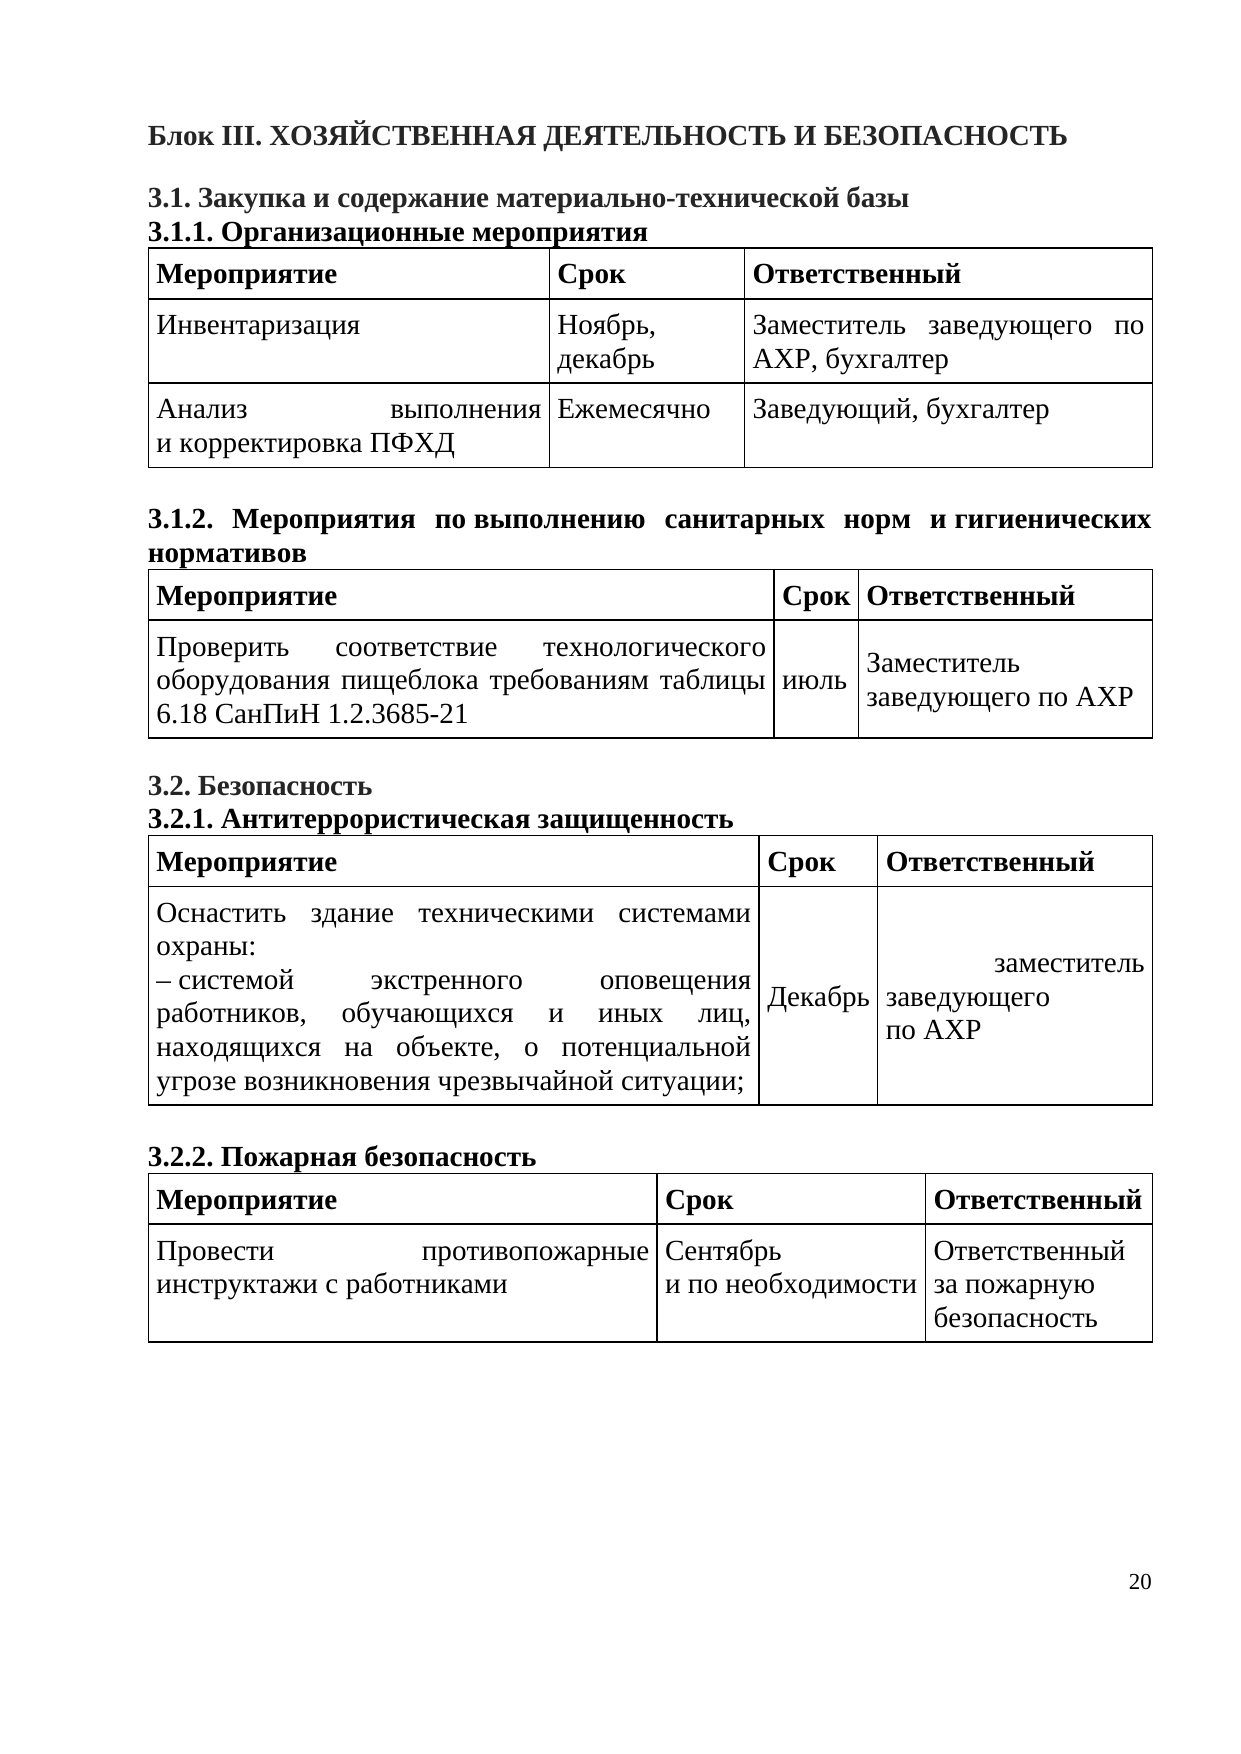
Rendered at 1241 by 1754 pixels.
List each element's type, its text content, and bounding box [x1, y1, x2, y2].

table_cell Инвентаризация [149, 300, 549, 382]
table_cell июль [775, 621, 858, 737]
table_header Ответственный [878, 836, 1152, 886]
table_cell Декабрь [760, 887, 877, 1104]
table_header Мероприятие [149, 249, 549, 298]
table_header Мероприятие [149, 570, 773, 619]
table_cell Ежемесячно [550, 384, 744, 466]
text 3.1.1. Организационные мероприятия [148, 214, 1152, 247]
table_header Срок [760, 836, 877, 886]
table_cell Заведующий, бухгалтер [745, 384, 1152, 466]
text Блок III. ХОЗЯЙСТВЕННАЯ ДЕЯТЕЛЬНОСТЬ И БЕЗОПАСНОСТЬ [148, 89, 1152, 151]
table_header Срок [775, 570, 858, 619]
text 3.1. Закупка и содержание материально-технической базы [148, 151, 1152, 214]
table_header Срок [550, 249, 744, 298]
table_cell Ответственный за пожарную безопасность [926, 1225, 1152, 1341]
text 3.1.2. Мероприятия по выполнению санитарных норм и гигиенических нормативов [148, 502, 1152, 569]
table_cell заместитель заведующего по АХР [878, 887, 1152, 1104]
text 3.2.1. Антитеррористическая защищенность [148, 801, 1152, 835]
table_header Срок [658, 1174, 925, 1223]
text 3.2.2. Пожарная безопасность [148, 1139, 1152, 1173]
table_cell Заместитель заведующего по АХР, бухгалтер [745, 300, 1152, 382]
table_cell Сентябрь и по необходимости [658, 1225, 925, 1341]
table_cell Заместитель заведующего по АХР [859, 621, 1152, 737]
table_cell Провести противопожарные инструктажи с работниками [149, 1225, 656, 1341]
table_cell Ноябрь, декабрь [550, 300, 744, 382]
table_header Ответственный [859, 570, 1152, 619]
table_header Мероприятие [149, 1174, 656, 1223]
text 3.2. Безопасность [148, 739, 1152, 801]
table_header Ответственный [745, 249, 1152, 298]
table_cell Оснастить здание техническими системами охраны: – системой экстренного оповещения работников, обучающихся и иных лиц, находящихся на объекте, о потенциальной угрозе возникновения чрезвычайной ситуации; [149, 887, 758, 1104]
table_cell Проверить соответствие технологического оборудования пищеблока требованиям таблицы 6.18 СанПиН 1.2.3685-21 [149, 621, 773, 737]
table_header Мероприятие [149, 836, 758, 886]
table_header Ответственный [926, 1174, 1152, 1223]
table_cell Анализ выполнения и корректировка ПФХД [149, 384, 549, 466]
